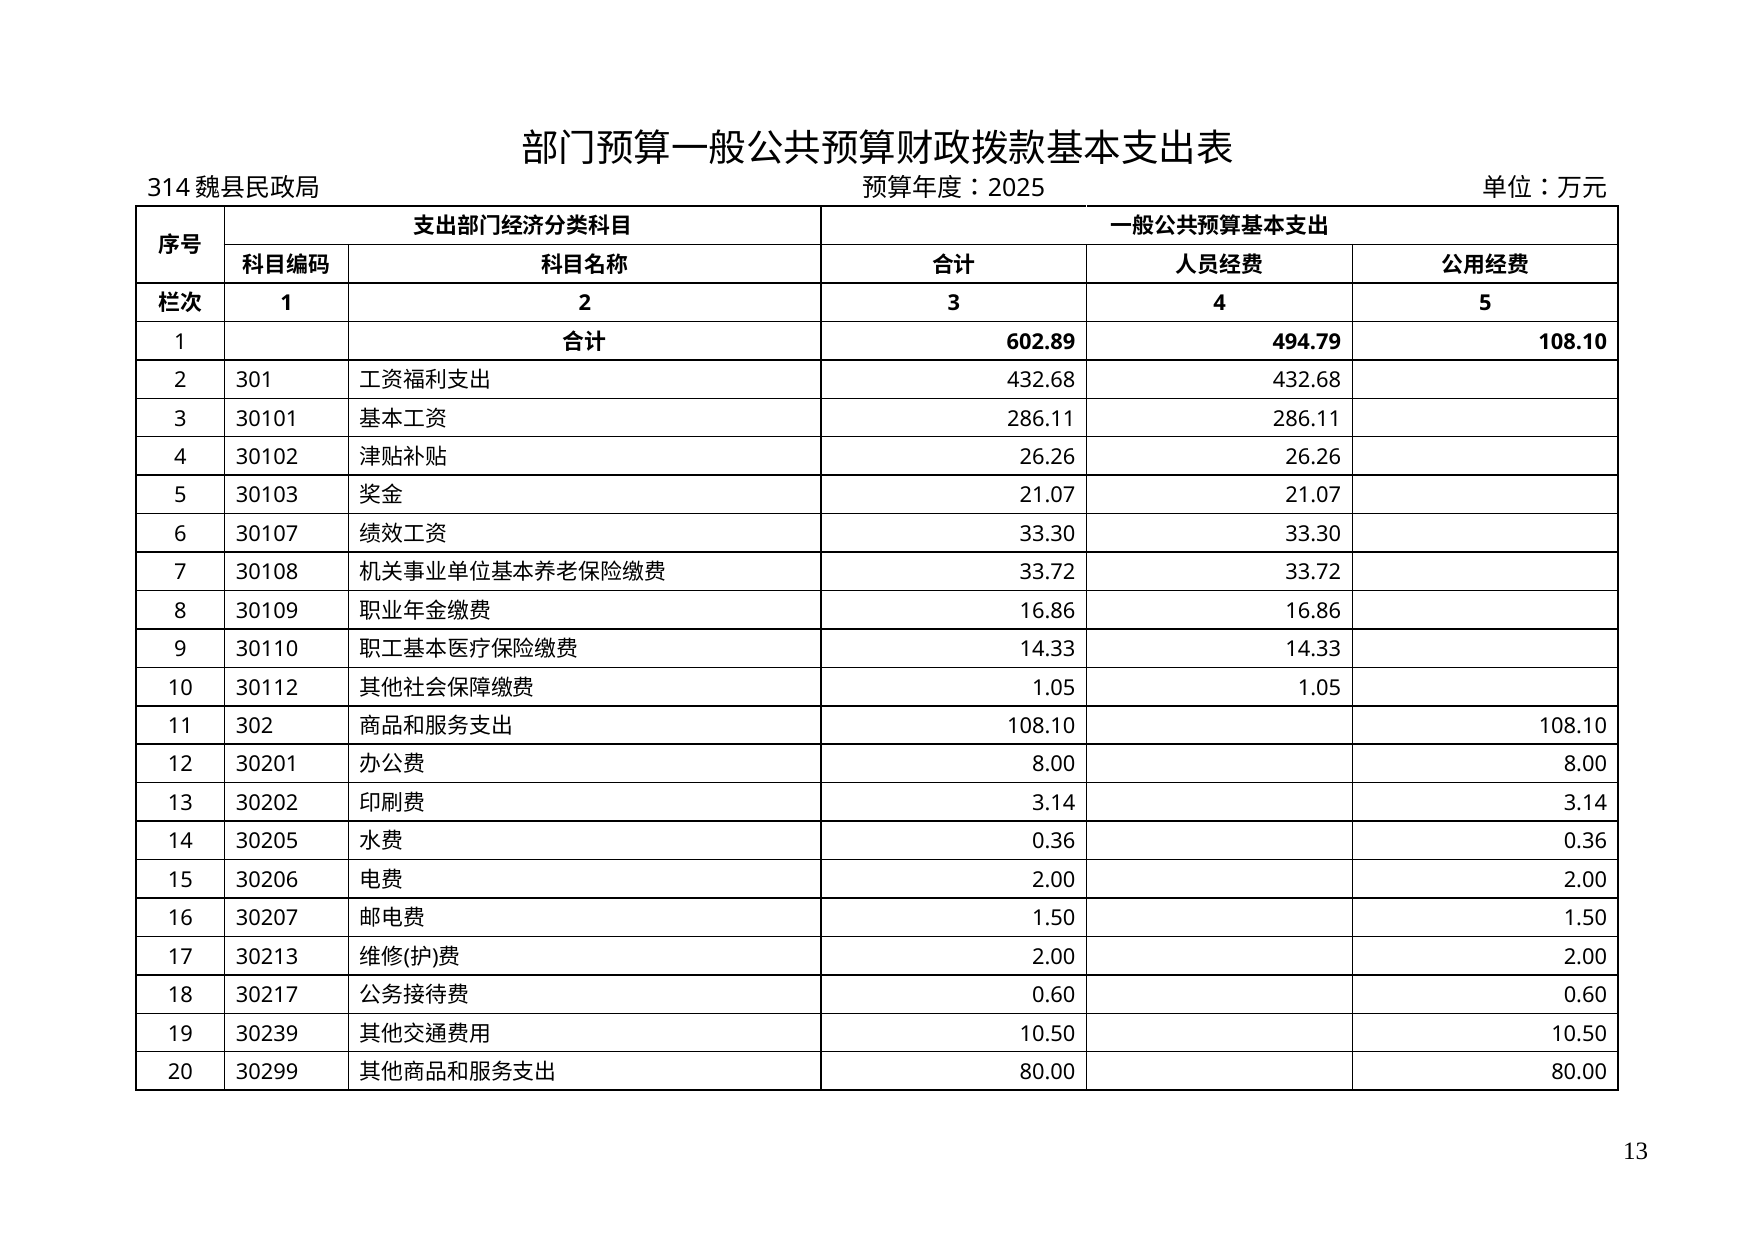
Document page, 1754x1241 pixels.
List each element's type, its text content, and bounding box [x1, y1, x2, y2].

table_cell 21.07 [1087, 476, 1352, 513]
table_cell 科目名称 [349, 245, 820, 282]
table_cell [1353, 630, 1617, 666]
table_cell 人员经费 [1087, 245, 1352, 282]
table_cell 0.60 [1353, 976, 1617, 1012]
table_cell 4 [1087, 284, 1352, 321]
table_cell 1.50 [1353, 899, 1617, 936]
table_cell 30217 [225, 976, 348, 1012]
table_cell 办公费 [349, 745, 820, 782]
table_cell 0.36 [822, 822, 1086, 859]
table_cell 2.00 [822, 937, 1086, 974]
table_cell [1087, 899, 1352, 936]
table_cell 30103 [225, 476, 348, 513]
table_cell 30213 [225, 937, 348, 974]
table_cell 5 [137, 476, 224, 513]
table_cell [1087, 783, 1352, 820]
table_cell 邮电费 [349, 899, 820, 936]
table_cell 其他社会保障缴费 [349, 668, 820, 705]
table_cell 合计 [822, 245, 1086, 282]
table_header 单位：万元 [1087, 168, 1617, 205]
table_cell [1353, 399, 1617, 436]
table_cell 30202 [225, 783, 348, 820]
table_cell 公用经费 [1353, 245, 1617, 282]
table_cell [1087, 745, 1352, 782]
table_cell 33.30 [1087, 514, 1352, 551]
table_cell 33.30 [822, 514, 1086, 551]
table_cell 5 [1353, 284, 1617, 321]
table_cell 1.50 [822, 899, 1086, 936]
table_cell 1 [137, 322, 224, 359]
table_cell 108.10 [1353, 322, 1617, 359]
table_cell 30107 [225, 514, 348, 551]
table_cell 印刷费 [349, 783, 820, 820]
table_cell 序号 [137, 207, 224, 282]
table_cell 21.07 [822, 476, 1086, 513]
table_cell 432.68 [822, 361, 1086, 397]
table_cell 职业年金缴费 [349, 591, 820, 628]
table_cell [1087, 860, 1352, 897]
table_cell 3.14 [1353, 783, 1617, 820]
table_cell 30207 [225, 899, 348, 936]
table_cell 12 [137, 745, 224, 782]
table_cell 30108 [225, 553, 348, 589]
table_cell 科目编码 [225, 245, 348, 282]
table_cell 奖金 [349, 476, 820, 513]
table_cell 302 [225, 707, 348, 743]
table_cell 一般公共预算基本支出 [822, 207, 1617, 244]
table_cell [1353, 668, 1617, 705]
table_cell 7 [137, 553, 224, 589]
table_cell 30101 [225, 399, 348, 436]
table_cell 维修(护)费 [349, 937, 820, 974]
table_cell 14.33 [822, 630, 1086, 666]
table_cell [1087, 1052, 1352, 1089]
table_cell 30201 [225, 745, 348, 782]
table_cell 16.86 [822, 591, 1086, 628]
table_cell 0.36 [1353, 822, 1617, 859]
table_cell 基本工资 [349, 399, 820, 436]
table_cell 286.11 [1087, 399, 1352, 436]
table_cell [1353, 553, 1617, 589]
table_cell 职工基本医疗保险缴费 [349, 630, 820, 666]
table_cell 8 [137, 591, 224, 628]
table_cell 4 [137, 437, 224, 474]
table_cell 2.00 [822, 860, 1086, 897]
table_cell 286.11 [822, 399, 1086, 436]
table_cell 10 [137, 668, 224, 705]
table_cell 30239 [225, 1014, 348, 1051]
table_cell 1 [225, 284, 348, 321]
table_cell 2 [137, 361, 224, 397]
table_cell 9 [137, 630, 224, 666]
table_cell 80.00 [822, 1052, 1086, 1089]
table_cell 2.00 [1353, 860, 1617, 897]
table_cell 80.00 [1353, 1052, 1617, 1089]
table_cell 30206 [225, 860, 348, 897]
table_cell 30205 [225, 822, 348, 859]
table_cell 17 [137, 937, 224, 974]
table_cell 494.79 [1087, 322, 1352, 359]
table_cell 栏次 [137, 284, 224, 321]
table_cell 公务接待费 [349, 976, 820, 1012]
table_cell 支出部门经济分类科目 [225, 207, 820, 244]
table_cell 10.50 [822, 1014, 1086, 1051]
table_cell 2.00 [1353, 937, 1617, 974]
table_cell 0.60 [822, 976, 1086, 1012]
table_cell 108.10 [822, 707, 1086, 743]
table_cell 10.50 [1353, 1014, 1617, 1051]
table_cell 8.00 [1353, 745, 1617, 782]
table_cell [1087, 822, 1352, 859]
table_cell 工资福利支出 [349, 361, 820, 397]
table_cell 432.68 [1087, 361, 1352, 397]
table_cell 3 [822, 284, 1086, 321]
table_header 314魏县民政局 [137, 168, 820, 205]
text 部门预算一般公共预算财政拨款基本支出表 [106, 142, 1648, 167]
table_cell [1087, 976, 1352, 1012]
table_cell [1353, 437, 1617, 474]
table_cell 津贴补贴 [349, 437, 820, 474]
table_cell 绩效工资 [349, 514, 820, 551]
table_cell 6 [137, 514, 224, 551]
table_cell 602.89 [822, 322, 1086, 359]
table_cell 商品和服务支出 [349, 707, 820, 743]
table_cell [1353, 361, 1617, 397]
table_cell 其他商品和服务支出 [349, 1052, 820, 1089]
table_cell 8.00 [822, 745, 1086, 782]
table_cell 30110 [225, 630, 348, 666]
table_cell 301 [225, 361, 348, 397]
table_cell [1087, 707, 1352, 743]
table_cell 33.72 [822, 553, 1086, 589]
table_cell [1353, 591, 1617, 628]
table_cell 3.14 [822, 783, 1086, 820]
table_cell 14.33 [1087, 630, 1352, 666]
table_cell 30299 [225, 1052, 348, 1089]
table_cell 19 [137, 1014, 224, 1051]
table_cell 合计 [349, 322, 820, 359]
table_cell 20 [137, 1052, 224, 1089]
table_cell 11 [137, 707, 224, 743]
table_cell 13 [137, 783, 224, 820]
table_cell 15 [137, 860, 224, 897]
table_cell 1.05 [1087, 668, 1352, 705]
table_cell 26.26 [1087, 437, 1352, 474]
table_cell 16.86 [1087, 591, 1352, 628]
table_cell 33.72 [1087, 553, 1352, 589]
table_cell 电费 [349, 860, 820, 897]
table_cell 16 [137, 899, 224, 936]
table_cell [1353, 476, 1617, 513]
table_cell 2 [349, 284, 820, 321]
table_cell 26.26 [822, 437, 1086, 474]
table_cell 30102 [225, 437, 348, 474]
table_cell [225, 322, 348, 359]
table_cell [1087, 937, 1352, 974]
table_cell 水费 [349, 822, 820, 859]
table_cell [1087, 1014, 1352, 1051]
table_cell 108.10 [1353, 707, 1617, 743]
table_cell 3 [137, 399, 224, 436]
table_cell 30112 [225, 668, 348, 705]
table_cell 1.05 [822, 668, 1086, 705]
table_header 预算年度：2025 [822, 168, 1086, 205]
table_cell 30109 [225, 591, 348, 628]
table_cell 18 [137, 976, 224, 1012]
table_cell 14 [137, 822, 224, 859]
table_cell 其他交通费用 [349, 1014, 820, 1051]
table_cell [1353, 514, 1617, 551]
table_cell 机关事业单位基本养老保险缴费 [349, 553, 820, 589]
